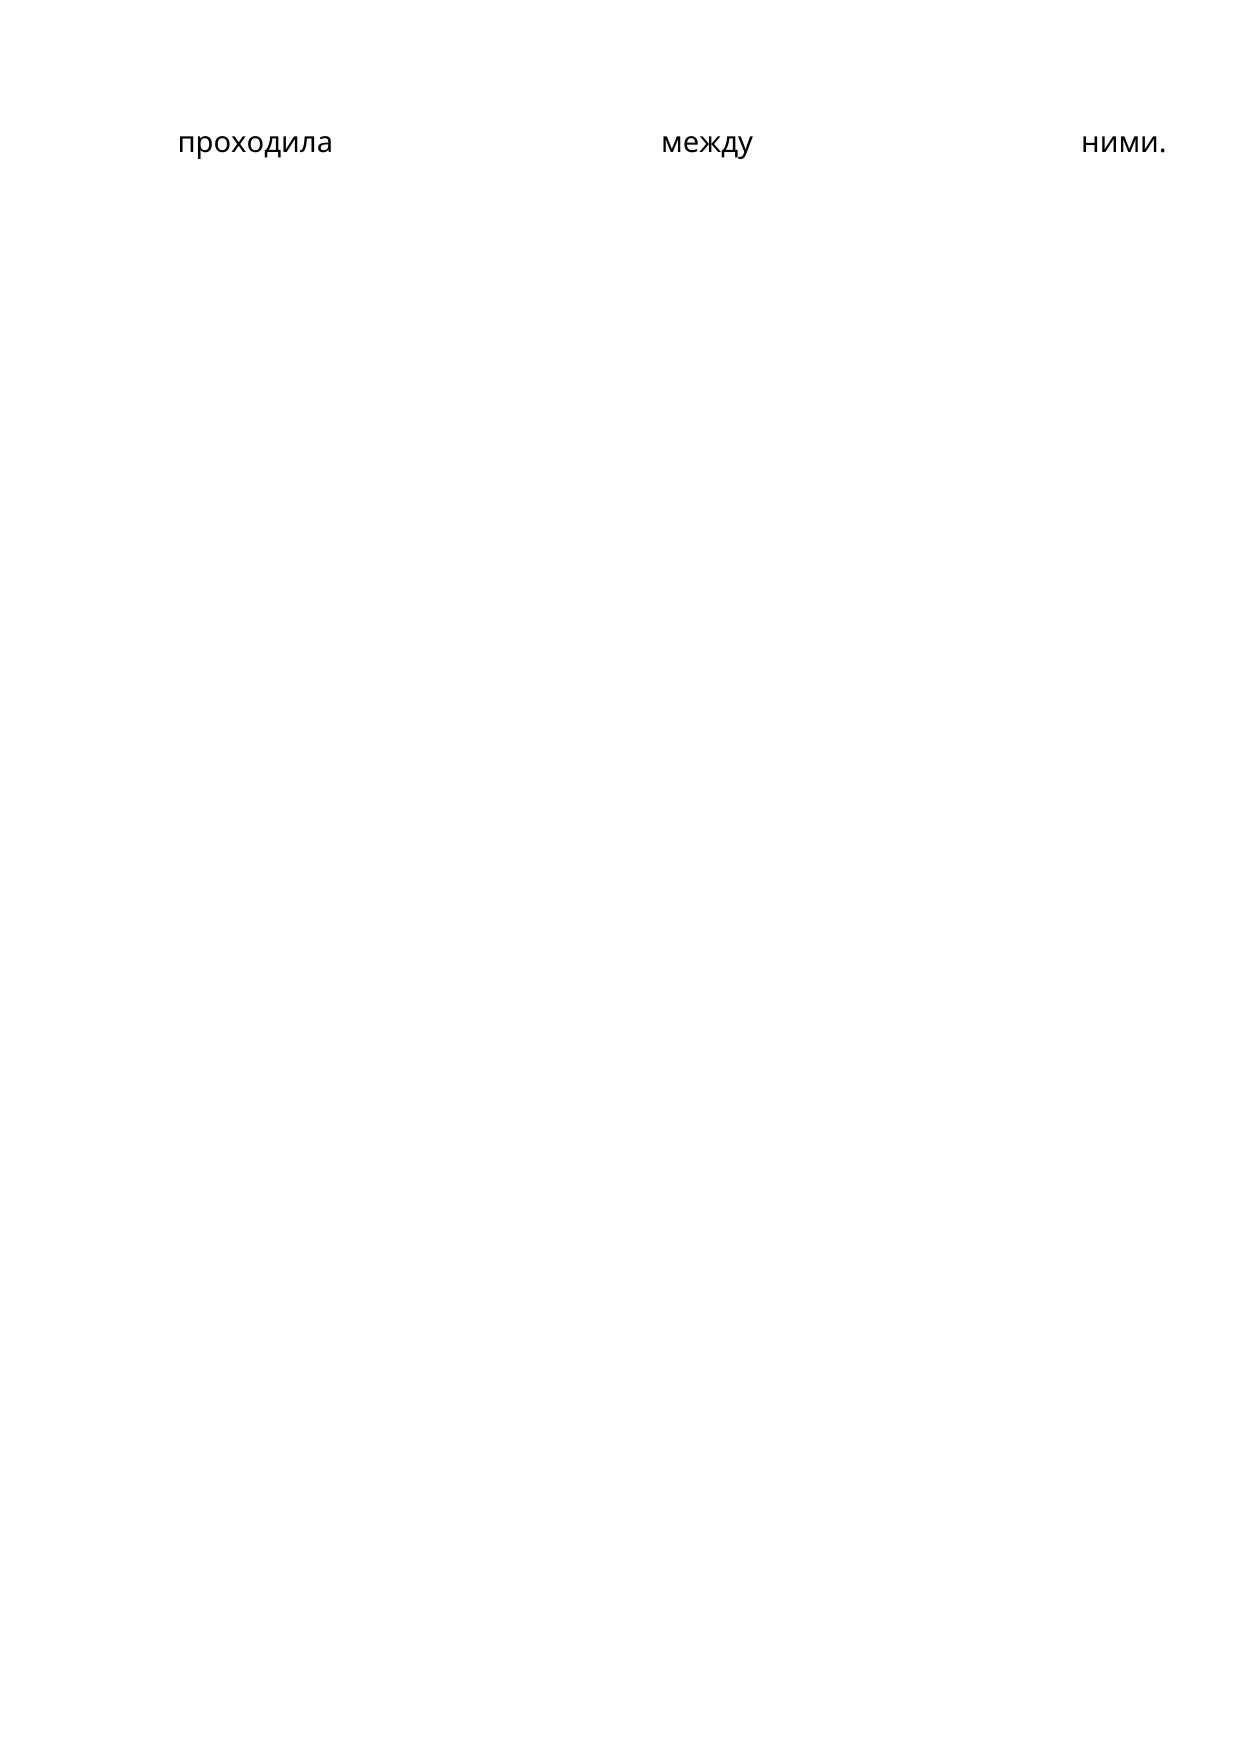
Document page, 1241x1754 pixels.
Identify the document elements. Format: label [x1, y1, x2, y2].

text [177, 118, 1167, 161]
